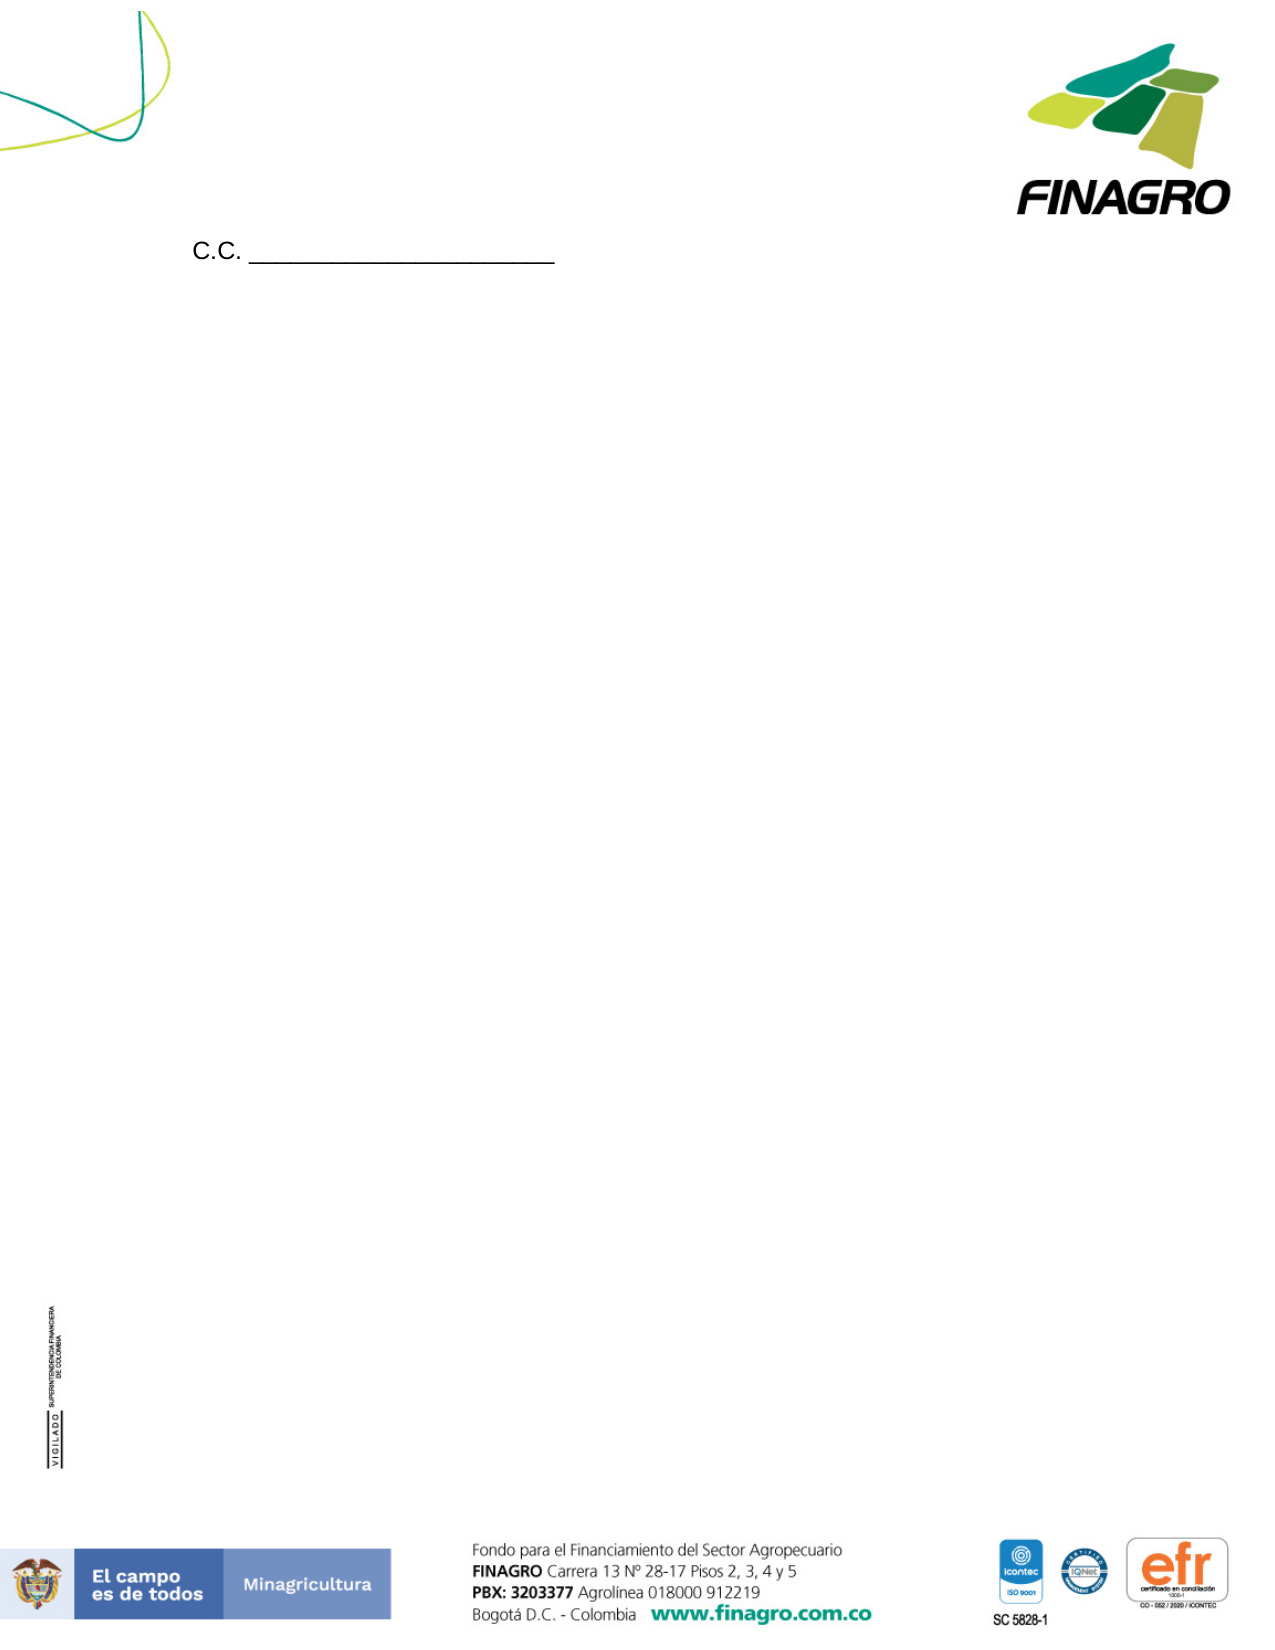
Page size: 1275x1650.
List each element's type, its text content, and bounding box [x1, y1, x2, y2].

text C.C. ______________________ [192, 236, 1098, 265]
picture [0, 11, 1275, 1650]
